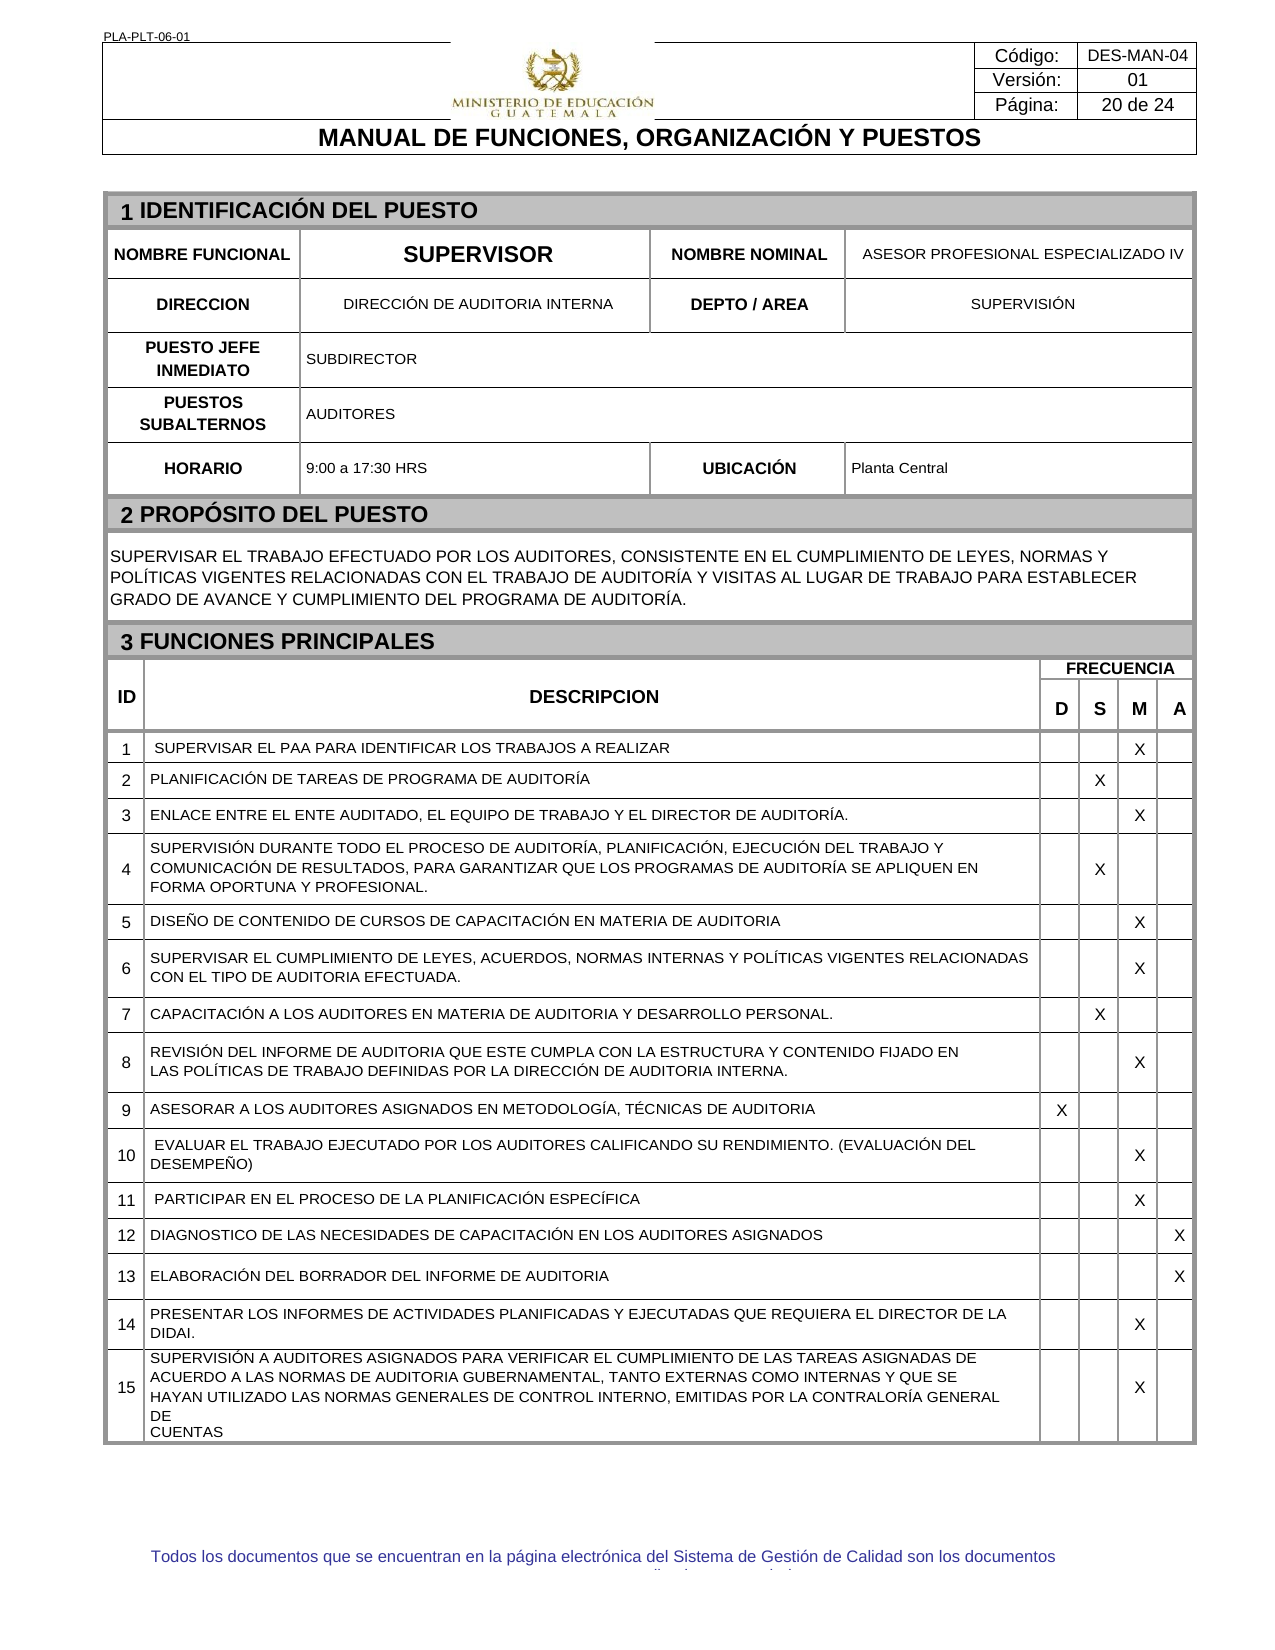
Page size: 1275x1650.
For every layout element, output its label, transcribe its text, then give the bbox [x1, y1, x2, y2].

table_cell X [1119, 1350, 1156, 1441]
table_cell M [1119, 680, 1156, 729]
table_cell [1080, 1033, 1117, 1092]
table_cell NOMBRE NOMINAL [651, 230, 844, 277]
table_cell [1119, 1254, 1156, 1299]
table_cell 15 [108, 1350, 143, 1441]
table_cell X [1119, 1129, 1156, 1182]
table_cell [1041, 1254, 1078, 1299]
table_cell 12 [108, 1219, 143, 1253]
table_cell [1158, 998, 1192, 1032]
table_cell X [1080, 763, 1117, 797]
table_cell 7 [108, 998, 143, 1032]
table_cell X [1119, 1183, 1156, 1217]
table_cell 2 [108, 763, 143, 797]
table_cell [1080, 905, 1117, 939]
table_cell REVISIÓN DEL INFORME DE AUDITORIA QUE ESTE CUMPLA CON LA ESTRUCTURA Y CONTENIDO FIJADO EN LAS POLÍTICAS DE TRABAJO DEFINIDAS POR LA DIRECCIÓN DE AUDITORIA INTERNA. [145, 1033, 1039, 1092]
picture [450, 42, 655, 120]
table_cell PRESENTAR LOS INFORMES DE ACTIVIDADES PLANIFICADAS Y EJECUTADAS QUE REQUIERA EL DIRECTOR DE LA DIDAI. [145, 1300, 1039, 1348]
table_cell [1158, 1093, 1192, 1127]
table_cell X [1119, 1033, 1156, 1092]
table_cell UBICACIÓN [651, 443, 844, 494]
table_cell SUPERVISAR EL CUMPLIMIENTO DE LEYES, ACUERDOS, NORMAS INTERNAS Y POLÍTICAS VIGENTES RELACIONADAS CON EL TIPO DE AUDITORIA EFECTUADA. [145, 940, 1039, 997]
table_cell DIAGNOSTICO DE LAS NECESIDADES DE CAPACITACIÓN EN LOS AUDITORES ASIGNADOS [145, 1219, 1039, 1253]
table_cell EVALUAR EL TRABAJO EJECUTADO POR LOS AUDITORES CALIFICANDO SU RENDIMIENTO. (EVALUACIÓN DEL DESEMPEÑO) [145, 1129, 1039, 1182]
table_cell D [1041, 680, 1078, 729]
table_cell [1158, 1033, 1192, 1092]
table_cell [1158, 1350, 1192, 1441]
table_cell SUPERVISAR EL TRABAJO EFECTUADO POR LOS AUDITORES, CONSISTENTE EN EL CUMPLIMIENTO DE LEYES, NORMAS Y POLÍTICAS VIGENTES RELACIONADAS CON EL TRABAJO DE AUDITORÍA Y VISITAS AL LUGAR DE TRABAJO PARA ESTABLECER GRADO DE AVANCE Y CUMPLIMIENTO DEL PROGRAMA DE AUDITORÍA. [108, 533, 1192, 620]
table_cell [1158, 763, 1192, 797]
table_cell SUBDIRECTOR [301, 333, 1192, 387]
table_cell FRECUENCIA [1041, 660, 1192, 678]
table_cell [1041, 1300, 1078, 1348]
table_cell SUPERVISOR [301, 230, 649, 277]
table_cell [1080, 1219, 1117, 1253]
table_cell [1119, 1219, 1156, 1253]
table_cell [1041, 834, 1078, 904]
table_cell [1080, 1183, 1117, 1217]
table_cell DISEÑO DE CONTENIDO DE CURSOS DE CAPACITACIÓN EN MATERIA DE AUDITORIA [145, 905, 1039, 939]
table_cell X [1080, 998, 1117, 1032]
table_cell ASESOR PROFESIONAL ESPECIALIZADO IV [846, 230, 1192, 277]
table_cell X [1080, 834, 1117, 904]
table_cell ID [108, 660, 143, 729]
table_cell ASESORAR A LOS AUDITORES ASIGNADOS EN METODOLOGÍA, TÉCNICAS DE AUDITORIA [145, 1093, 1039, 1127]
table_cell X [1119, 1300, 1156, 1348]
table_cell 5 [108, 905, 143, 939]
table_header DES-MAN-04 [1078, 43, 1196, 68]
table_cell X [1158, 1254, 1192, 1299]
table_cell [1041, 998, 1078, 1032]
table_cell SUPERVISIÓN A AUDITORES ASIGNADOS PARA VERIFICAR EL CUMPLIMIENTO DE LAS TAREAS ASIGNADAS DE ACUERDO A LAS NORMAS DE AUDITORIA GUBERNAMENTAL, TANTO EXTERNAS COMO INTERNAS Y QUE SE HAYAN UTILIZADO LAS NORMAS GENERALES DE CONTROL INTERNO, EMITIDAS POR LA CONTRALORÍA GENERAL DE CUENTAS [145, 1350, 1039, 1441]
table_cell [1080, 733, 1117, 762]
table_cell [1080, 1093, 1117, 1127]
table_cell S [1080, 680, 1117, 729]
table_cell 1 [108, 733, 143, 762]
table_cell [1080, 1254, 1117, 1299]
table_cell X [1041, 1093, 1078, 1127]
table_cell [1080, 799, 1117, 833]
table_cell HORARIO [108, 443, 299, 494]
table_cell [1158, 834, 1192, 904]
table_cell [1041, 905, 1078, 939]
table_cell A [1158, 680, 1192, 729]
table_cell 2 PROPÓSITO DEL PUESTO [108, 499, 1192, 528]
table_cell DIRECCION [108, 279, 299, 332]
table_cell PLANIFICACIÓN DE TAREAS DE PROGRAMA DE AUDITORÍA [145, 763, 1039, 797]
table_cell X [1158, 1219, 1192, 1253]
table_cell [1158, 733, 1192, 762]
table_cell [1158, 1129, 1192, 1182]
table_cell 9 [108, 1093, 143, 1127]
table_cell 8 [108, 1033, 143, 1092]
table_cell Página: [975, 93, 1077, 119]
table_cell NOMBRE FUNCIONAL [108, 230, 299, 277]
table_cell [1158, 905, 1192, 939]
table_cell [1041, 1350, 1078, 1441]
table_cell X [1119, 799, 1156, 833]
table_cell [1158, 1183, 1192, 1217]
table_cell 10 [108, 1129, 143, 1182]
table_cell [1041, 1033, 1078, 1092]
table_cell X [1119, 940, 1156, 997]
table_cell 3 [108, 799, 143, 833]
table_cell 20 de 24 [1078, 93, 1196, 119]
table_cell PUESTOS SUBALTERNOS [108, 388, 299, 442]
table_cell [1080, 940, 1117, 997]
table_cell 6 [108, 940, 143, 997]
table_cell Planta Central [846, 443, 1192, 494]
table_cell MANUAL DE FUNCIONES, ORGANIZACIÓN Y PUESTOS [103, 120, 1196, 154]
table_cell Versión: [975, 69, 1077, 92]
table_cell [1119, 763, 1156, 797]
table_cell [1158, 799, 1192, 833]
table_cell 13 [108, 1254, 143, 1299]
table_cell 3 FUNCIONES PRINCIPALES [108, 625, 1192, 655]
table_cell [1041, 1183, 1078, 1217]
table_cell DIRECCIÓN DE AUDITORIA INTERNA [301, 279, 649, 332]
table_cell [1158, 940, 1192, 997]
table_cell [1119, 1093, 1156, 1127]
table_cell AUDITORES [301, 388, 1192, 442]
table_cell X [1119, 905, 1156, 939]
table_cell [1041, 1219, 1078, 1253]
table_cell [1119, 834, 1156, 904]
table_cell [1041, 940, 1078, 997]
table_cell X [1119, 733, 1156, 762]
table_cell SUPERVISIÓN DURANTE TODO EL PROCESO DE AUDITORÍA, PLANIFICACIÓN, EJECUCIÓN DEL TRABAJO Y COMUNICACIÓN DE RESULTADOS, PARA GARANTIZAR QUE LOS PROGRAMAS DE AUDITORÍA SE APLIQUEN EN FORMA OPORTUNA Y PROFESIONAL. [145, 834, 1039, 904]
table_cell [1041, 733, 1078, 762]
table_cell ENLACE ENTRE EL ENTE AUDITADO, EL EQUIPO DE TRABAJO Y EL DIRECTOR DE AUDITORÍA. [145, 799, 1039, 833]
table_header Código: [975, 43, 1077, 68]
table_cell SUPERVISAR EL PAA PARA IDENTIFICAR LOS TRABAJOS A REALIZAR [145, 733, 1039, 762]
table_cell 4 [108, 834, 143, 904]
table_cell CAPACITACIÓN A LOS AUDITORES EN MATERIA DE AUDITORIA Y DESARROLLO PERSONAL. [145, 998, 1039, 1032]
table_cell 11 [108, 1183, 143, 1217]
table_cell 14 [108, 1300, 143, 1348]
table_cell PARTICIPAR EN EL PROCESO DE LA PLANIFICACIÓN ESPECÍFICA [145, 1183, 1039, 1217]
table_cell [1041, 1129, 1078, 1182]
table_cell 9:00 a 17:30 HRS [301, 443, 649, 494]
table_cell [1080, 1300, 1117, 1348]
table_cell DESCRIPCION [145, 660, 1039, 729]
table_cell [1119, 998, 1156, 1032]
table_cell [1158, 1300, 1192, 1348]
table_cell [1080, 1129, 1117, 1182]
table_cell DEPTO / AREA [651, 279, 844, 332]
table_cell [1041, 763, 1078, 797]
table_header [103, 43, 450, 119]
table_cell 01 [1078, 69, 1196, 92]
table_header 1 IDENTIFICACIÓN DEL PUESTO [108, 196, 1192, 225]
table_cell [1041, 799, 1078, 833]
table_cell SUPERVISIÓN [846, 279, 1192, 332]
table_header [655, 43, 974, 119]
table_cell PUESTO JEFE INMEDIATO [108, 333, 299, 387]
table_cell [1080, 1350, 1117, 1441]
table_cell ELABORACIÓN DEL BORRADOR DEL INFORME DE AUDITORIA [145, 1254, 1039, 1299]
